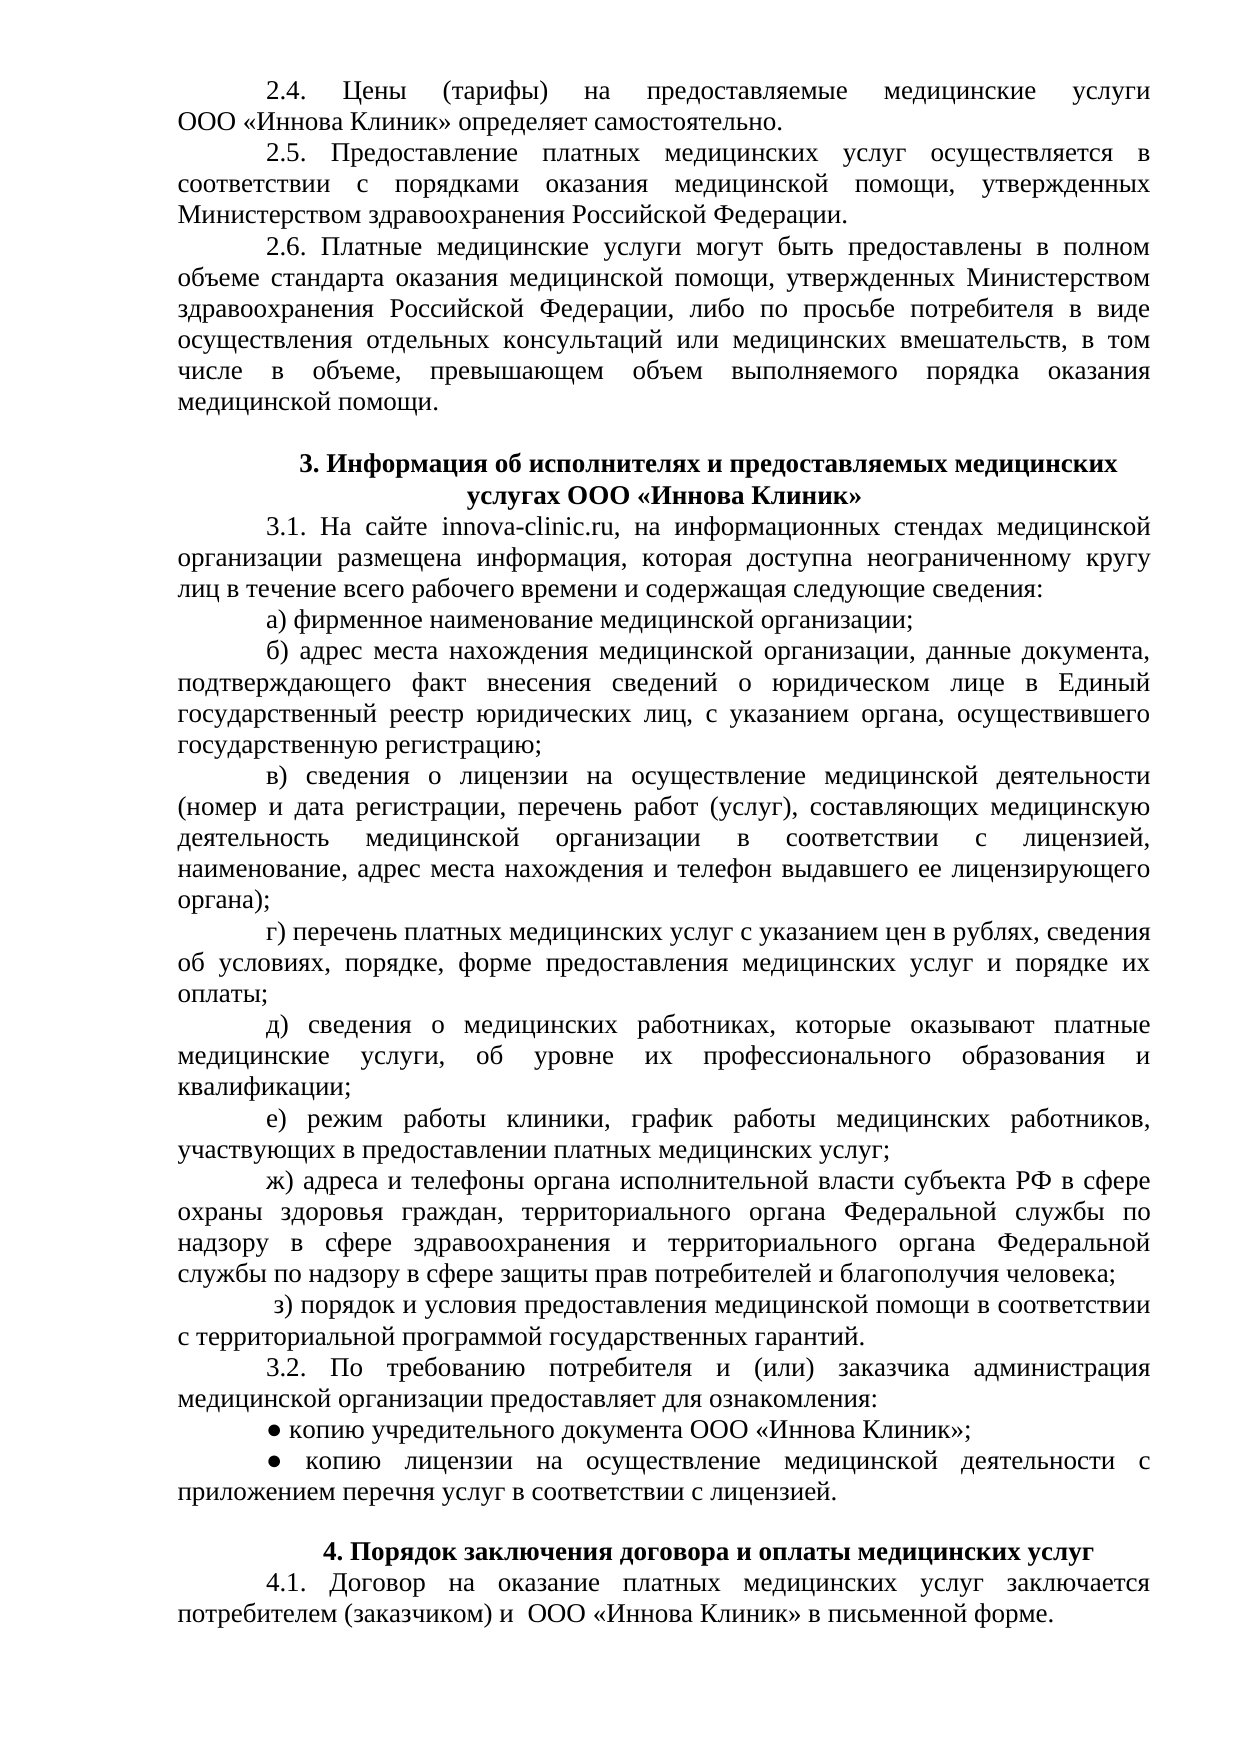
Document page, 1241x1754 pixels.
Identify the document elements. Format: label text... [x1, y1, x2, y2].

text ж) адреса и телефоны органа исполнительной власти субъекта РФ в сфере охраны здоровья граждан, территориального органа Федеральной службы по надзору в сфере здравоохранения и территориального органа Федеральной службы по надзору в сфере защиты прав потребителей и благополучия человека; [177, 1164, 1152, 1288]
text а) фирменное наименование медицинской организации; [177, 603, 1152, 634]
text 3.1. На сайте innova-clinic.ru, на информационных стендах медицинской организации размещена информация, которая доступна неограниченному кругу лиц в течение всего рабочего времени и содержащая следующие сведения: [177, 510, 1152, 603]
text 4.1. Договор на оказание платных медицинских услуг заключается потребителем (заказчиком) и ООО «Иннова Клиник» в письменной форме. [177, 1566, 1152, 1628]
text ● копию лицензии на осуществление медицинской деятельности с приложением перечня услуг в соответствии с лицензией. [177, 1444, 1152, 1507]
text б) адрес места нахождения медицинской организации, данные документа, подтверждающего факт внесения сведений о юридическом лице в Единый государственный реестр юридических лиц, с указанием органа, осуществившего государственную регистрацию; [177, 634, 1152, 759]
text в) сведения о лицензии на осуществление медицинской деятельности (номер и дата регистрации, перечень работ (услуг), составляющих медицинскую деятельность медицинской организации в соответствии с лицензией, наименование, адрес места нахождения и телефон выдавшего ее лицензирующего органа); [177, 759, 1152, 915]
text 4. Порядок заключения договора и оплаты медицинских услуг [177, 1534, 1152, 1566]
text д) сведения о медицинских работниках, которые оказывают платные медицинские услуги, об уровне их профессионального образования и квалификации; [177, 1008, 1152, 1102]
text ● копию учредительного документа ООО «Иннова Клиник»; [177, 1413, 1152, 1444]
text 2.6. Платные медицинские услуги могут быть предоставлены в полном объеме стандарта оказания медицинской помощи, утвержденных Министерством здравоохранения Российской Федерации, либо по просьбе потребителя в виде осуществления отдельных консультаций или медицинских вмешательств, в том числе в объеме, превышающем объем выполняемого порядка оказания медицинской помощи. [177, 229, 1152, 416]
text г) перечень платных медицинских услуг с указанием цен в рублях, сведения об условиях, порядке, форме предоставления медицинских услуг и порядке их оплаты; [177, 915, 1152, 1008]
text 2.4. Цены (тарифы) на предоставляемые медицинские услуги ООО «Иннова Клиник» определяет самостоятельно. [177, 74, 1152, 136]
text з) порядок и условия предоставления медицинской помощи в соответствии с территориальной программой государственных гарантий. [177, 1288, 1152, 1351]
text 3. Информация об исполнителях и предоставляемых медицинских услугах ООО «Иннова Клиник» [177, 448, 1152, 510]
text 2.5. Предоставление платных медицинских услуг осуществляется в соответствии с порядками оказания медицинской помощи, утвержденных Министерством здравоохранения Российской Федерации. [177, 136, 1152, 229]
text е) режим работы клиники, график работы медицинских работников, участвующих в предоставлении платных медицинских услуг; [177, 1102, 1152, 1164]
text 3.2. По требованию потребителя и (или) заказчика администрация медицинской организации предоставляет для ознакомления: [177, 1351, 1152, 1413]
